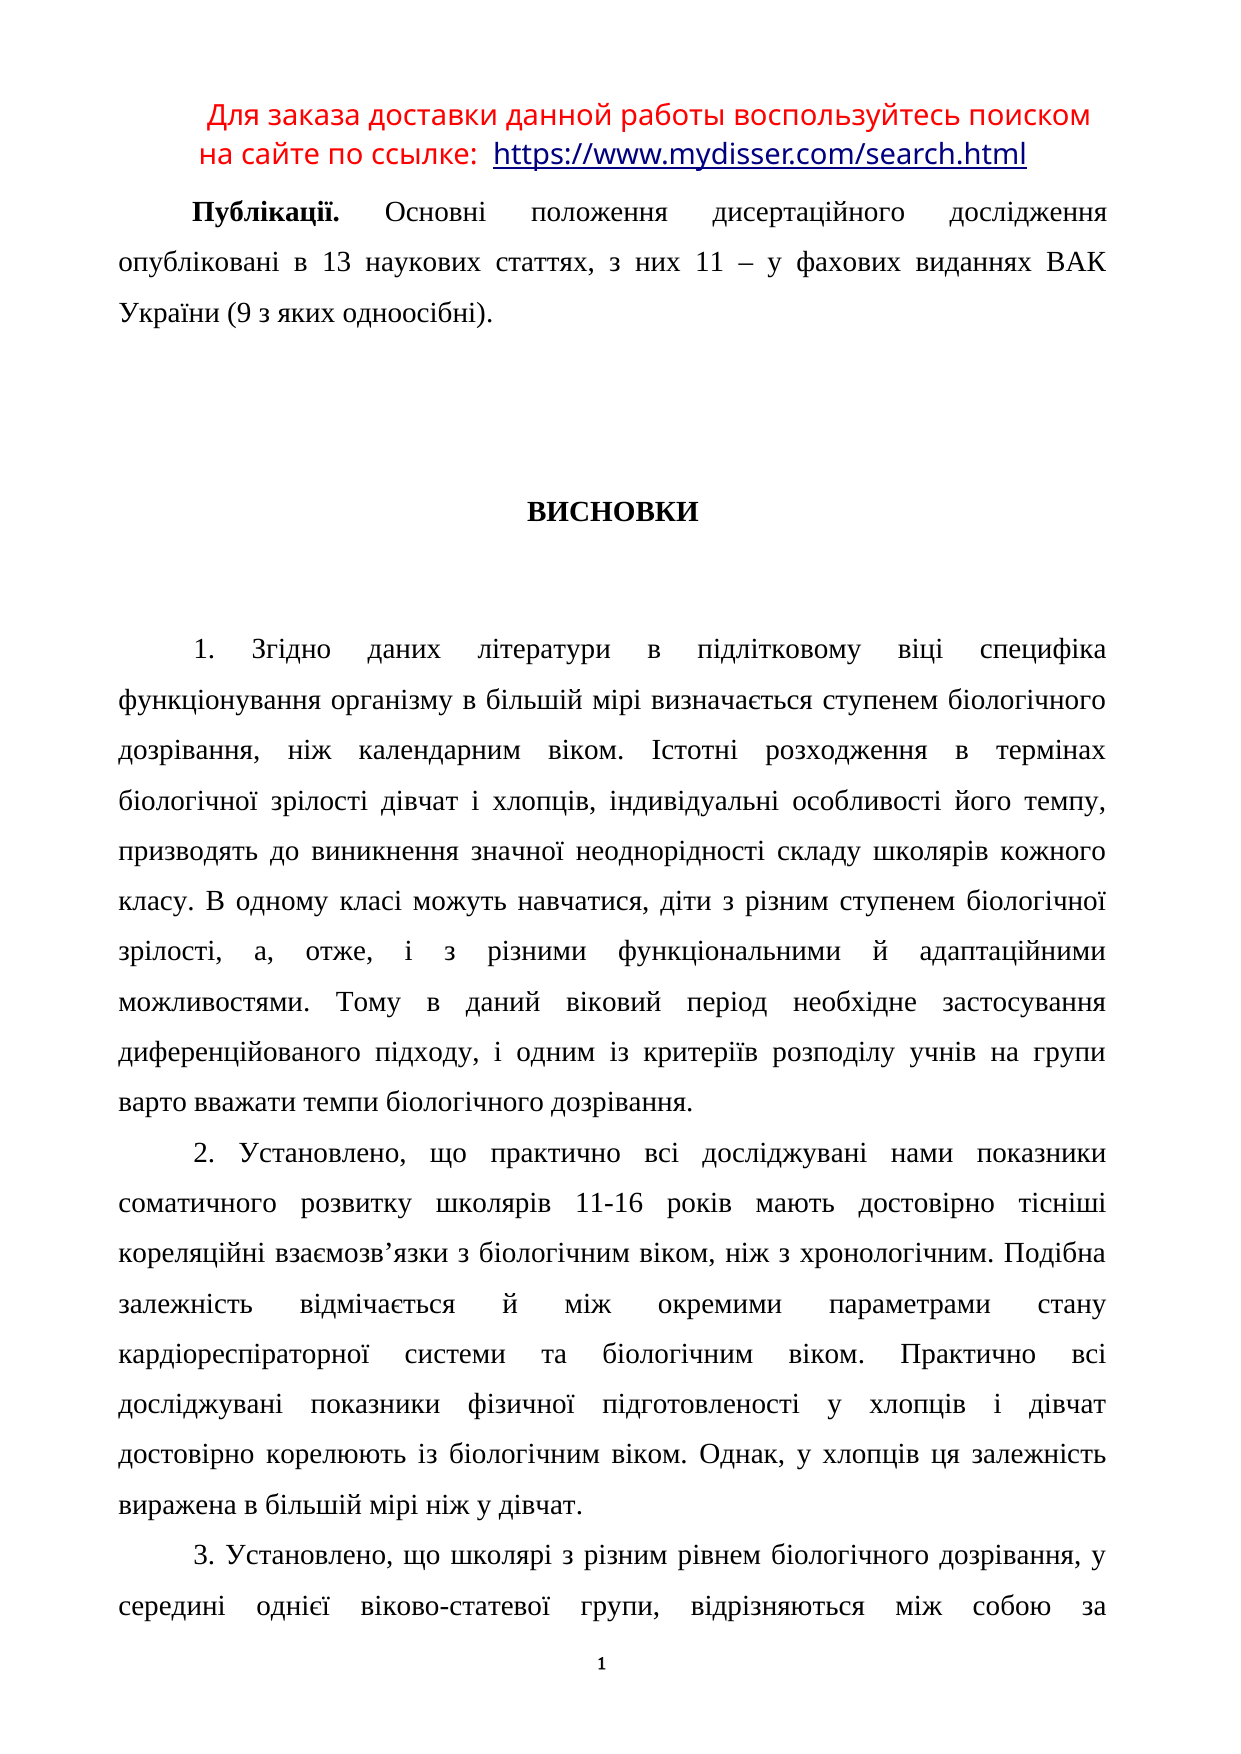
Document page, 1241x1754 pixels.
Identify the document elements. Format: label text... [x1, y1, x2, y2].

text 1. Згідно даних літератури в підлітковому віці специфіка функціонування організму в більшій мірі визначається ступенем біологічного дозрівання, ніж календарним віком. Істотні розходження в термінах біологічної зрілості дівчат і хлопців, індивідуальні особливості його темпу, призводять до виникнення значної неоднорідності складу школярів кожного класу. В одному класі можуть навчатися, діти з різним ступенем біологічної зрілості, а, отже, і з різними функціональними й адаптаційними можливостями. Тому в даний віковий період необхідне застосування диференційованого підходу, і одним із критеріїв розподілу учнів на групи варто вважати темпи біологічного дозрівання. [118, 632, 1107, 1118]
text 2. Установлено, що практично всі досліджувані нами показники соматичного розвитку школярів 11-16 років мають достовірно тісніші кореляційні взаємозв’язки з біологічним віком, ніж з хронологічним. Подібна залежність відмічається й між окремими параметрами стану кардіореспіраторної системи та біологічним віком. Практично всі досліджувані показники фізичної підготовленості у хлопців і дівчат достовірно корелюють із біологічним віком. Однак, у хлопців ця залежність виражена в більшій мірі ніж у дівчат. [118, 1135, 1107, 1521]
list ВИСНОВКИ [118, 494, 1107, 527]
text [118, 1537, 1107, 1621]
text Публікації. Основні положення дисертаційного дослідження опубліковані в 13 наукових статтях, з них 11 – у фахових виданнях ВАК України (9 з яких одноосібні). [118, 194, 1107, 328]
